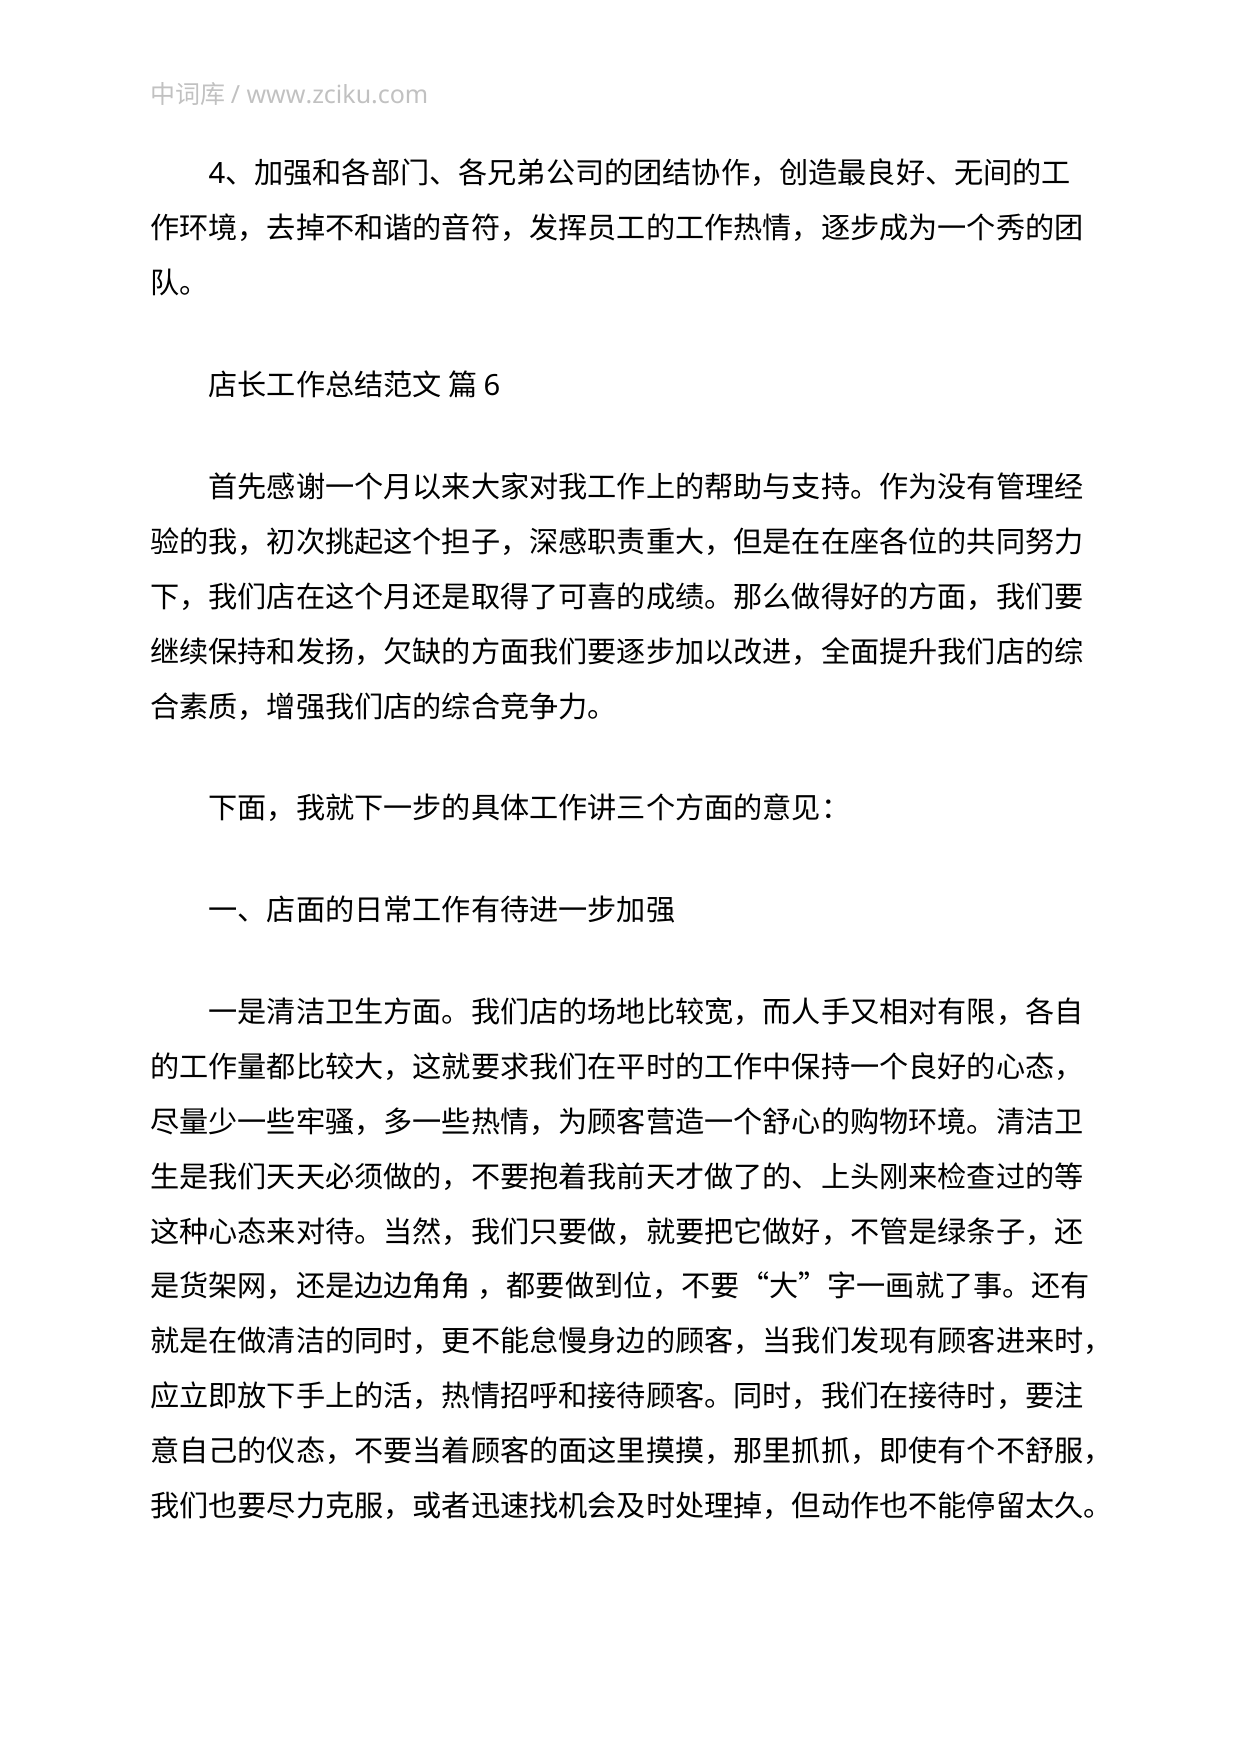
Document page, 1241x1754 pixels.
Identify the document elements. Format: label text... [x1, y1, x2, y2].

text 店长工作总结范文 篇6 [150, 362, 1090, 404]
text 一、店面的日常工作有待进一步加强 [150, 887, 1090, 929]
text 一是清洁卫生方面。我们店的场地比较宽，而人手又相对有限，各自的工作量都比较大，这就要求我们在平时的工作中保持一个良好的心态，尽量少一些牢骚，多一些热情，为顾客营造一个舒心的购物环境。清洁卫生是我们天天必须做的，不要抱着我前天才做了的、上头刚来检查过的等这种心态来对待。当然，我们只要做，就要把它做好，不管是绿条子，还是货架网，还是边边角角 ，都要做到位，不要“大”字一画就了事。还有就是在做清洁的同时，更不能怠慢身边的顾客，当我们发现有顾客进来时，应立即放下手上的活，热情招呼和接待顾客。同时，我们在接待时，要注意自己的仪态，不要当着顾客的面这里摸摸，那里抓抓，即使有个不舒服，我们也要尽力克服，或者迅速找机会及时处理掉，但动作也不能停留太久。 [150, 988, 1090, 1525]
text 首先感谢一个月以来大家对我工作上的帮助与支持。作为没有管理经验的我，初次挑起这个担子，深感职责重大，但是在在座各位的共同努力下，我们店在这个月还是取得了可喜的成绩。那么做得好的方面，我们要继续保持和发扬，欠缺的方面我们要逐步加以改进，全面提升我们店的综合素质，增强我们店的综合竞争力。 [150, 464, 1090, 726]
text 4、加强和各部门、各兄弟公司的团结协作，创造最良好、无间的工作环境，去掉不和谐的音符，发挥员工的工作热情，逐步成为一个秀的团队。 [150, 150, 1090, 302]
text 下面，我就下一步的具体工作讲三个方面的意见： [150, 785, 1090, 827]
